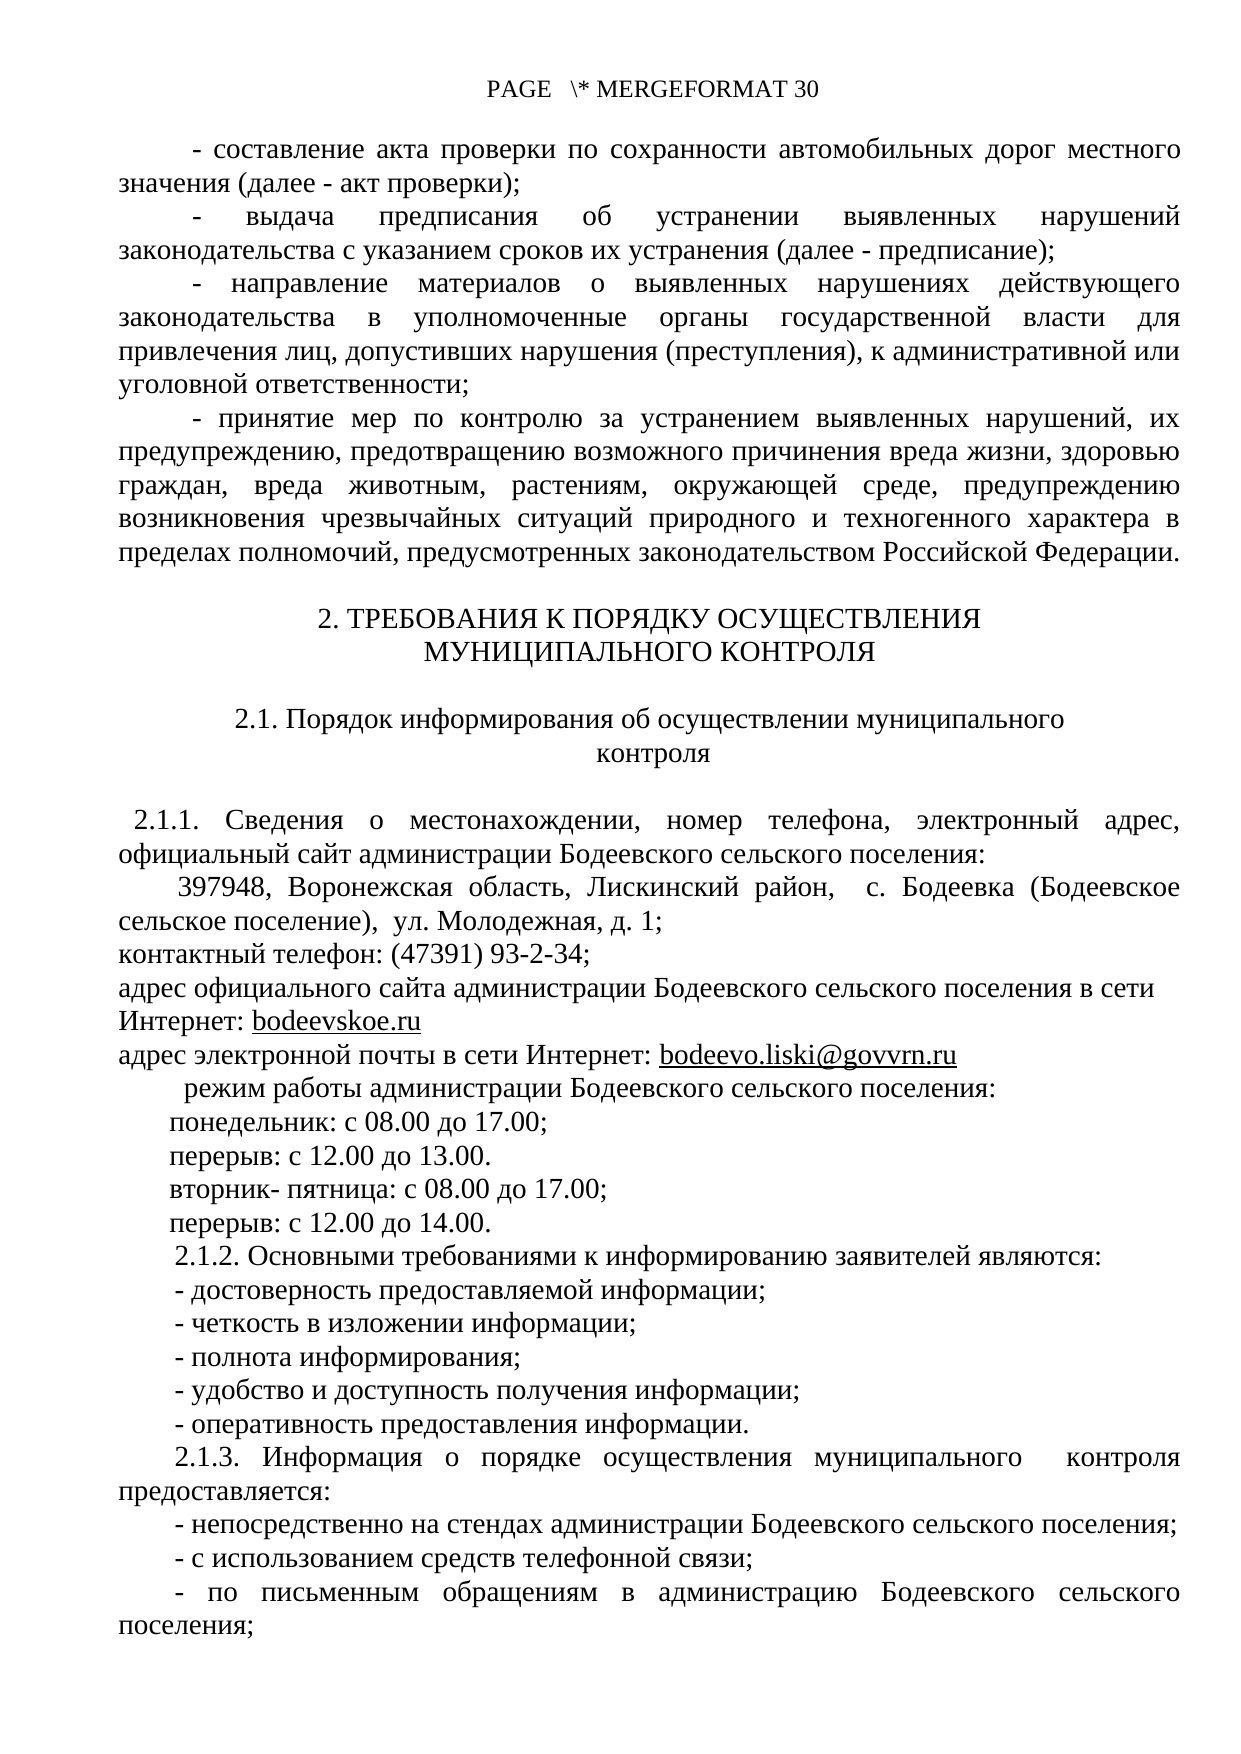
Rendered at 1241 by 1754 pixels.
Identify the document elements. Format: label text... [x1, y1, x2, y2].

text - выдача предписания об устранении выявленных нарушений законодательства с указанием сроков их устранения (далее - предписание); [118, 198, 1181, 266]
text 2.1.2. Основными требованиями к информированию заявителей являются: [118, 1238, 1181, 1272]
text 2.1.1. Сведения о местонахождении, номер телефона, электронный адрес, официальный сайт администрации Бодеевского сельского поселения: [118, 802, 1181, 869]
text перерыв: с 12.00 до 14.00. [118, 1205, 1181, 1238]
text режим работы администрации Бодеевского сельского поселения: [118, 1071, 1181, 1104]
text - составление акта проверки по сохранности автомобильных дорог местного значения (далее - акт проверки); [118, 131, 1181, 198]
text 397948, Воронежская область, Лискинский район, с. Бодеевка (Бодеевское сельское поселение), ул. Молодежная, д. 1; [118, 869, 1181, 936]
text 2.1.3. Информация о порядке осуществления муниципального контроля предоставляется: [118, 1439, 1181, 1507]
text контроля [118, 735, 1181, 769]
text адрес официального сайта администрации Бодеевского сельского поселения в сети Интернет: bodeevskoe.ru [118, 970, 1181, 1037]
text - принятие мер по контролю за устранением выявленных нарушений, их предупреждению, предотвращению возможного причинения вреда жизни, здоровью граждан, вреда животным, растениям, окружающей среде, предупреждению возникновения чрезвычайных ситуаций природного и техногенного характера в пределах полномочий, предусмотренных законодательством Российской Федерации. [118, 400, 1181, 567]
text понедельник: с 08.00 до 17.00; [118, 1104, 1181, 1138]
text 2. ТРЕБОВАНИЯ К ПОРЯДКУ ОСУЩЕСТВЛЕНИЯ [118, 601, 1181, 634]
text - по письменным обращениям в администрацию Бодеевского сельского поселения; [118, 1574, 1181, 1641]
text - с использованием средств телефонной связи; [118, 1540, 1181, 1574]
text - достоверность предоставляемой информации; [118, 1272, 1181, 1305]
text перерыв: с 12.00 до 13.00. [118, 1138, 1181, 1171]
text вторник- пятница: с 08.00 до 17.00; [118, 1171, 1181, 1205]
text 2.1. Порядок информирования об осуществлении муниципального [118, 702, 1181, 735]
text адрес электронной почты в сети Интернет: bodeevo.liski@govvrn.ru [118, 1037, 1181, 1071]
text - четкость в изложении информации; [118, 1305, 1181, 1339]
text - направление материалов о выявленных нарушениях действующего законодательства в уполномоченные органы государственной власти для привлечения лиц, допустивших нарушения (преступления), к административной или уголовной ответственности; [118, 266, 1181, 400]
text - непосредственно на стендах администрации Бодеевского сельского поселения; [118, 1507, 1181, 1540]
text - оперативность предоставления информации. [118, 1406, 1181, 1439]
text контактный телефон: (47391) 93-2-34; [118, 936, 1181, 970]
text - удобство и доступность получения информации; [118, 1372, 1181, 1406]
text МУНИЦИПАЛЬНОГО КОНТРОЛЯ [118, 634, 1181, 668]
text - полнота информирования; [118, 1339, 1181, 1372]
